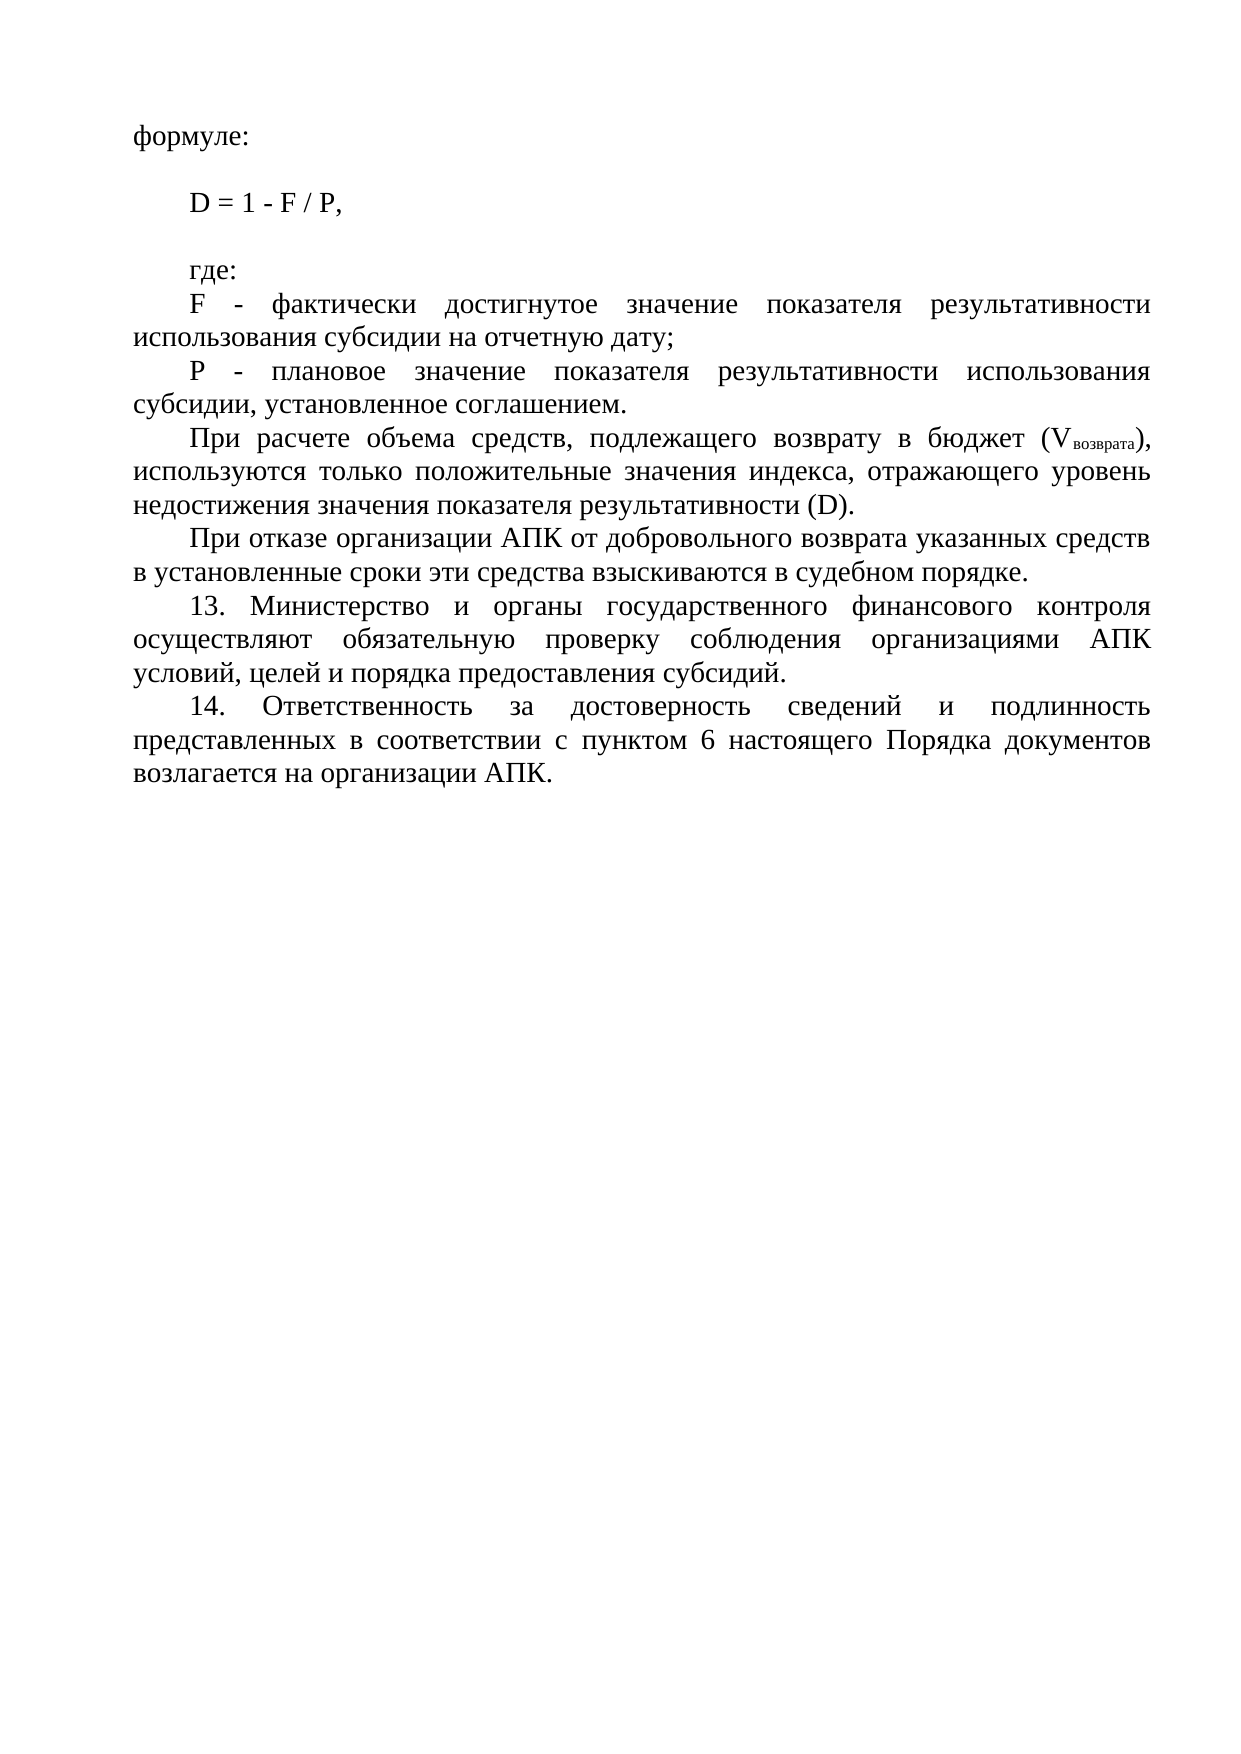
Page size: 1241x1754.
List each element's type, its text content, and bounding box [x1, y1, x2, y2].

text 14. Ответственность за достоверность сведений и подлинность представленных в соответствии с пунктом 6 настоящего Порядка документов возлагается на организации АПК. [133, 688, 1152, 789]
text D = 1 - F / P, [133, 185, 1152, 219]
text При отказе организации АПК от добровольного возврата указанных средств в установленные сроки эти средства взыскиваются в судебном порядке. [133, 521, 1152, 588]
text P - плановое значение показателя результативности использования субсидии, установленное соглашением. [133, 353, 1152, 420]
text где: [133, 252, 1152, 286]
text При расчете объема средств, подлежащего возврату в бюджет (Vвозврата), используются только положительные значения индекса, отражающего уровень недостижения значения показателя результативности (D). [133, 420, 1152, 521]
text F - фактически достигнутое значение показателя результативности использования субсидии на отчетную дату; [133, 286, 1152, 353]
text 13. Министерство и органы государственного финансового контроля осуществляют обязательную проверку соблюдения организациями АПК условий, целей и порядка предоставления субсидий. [133, 588, 1152, 688]
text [133, 118, 1152, 152]
